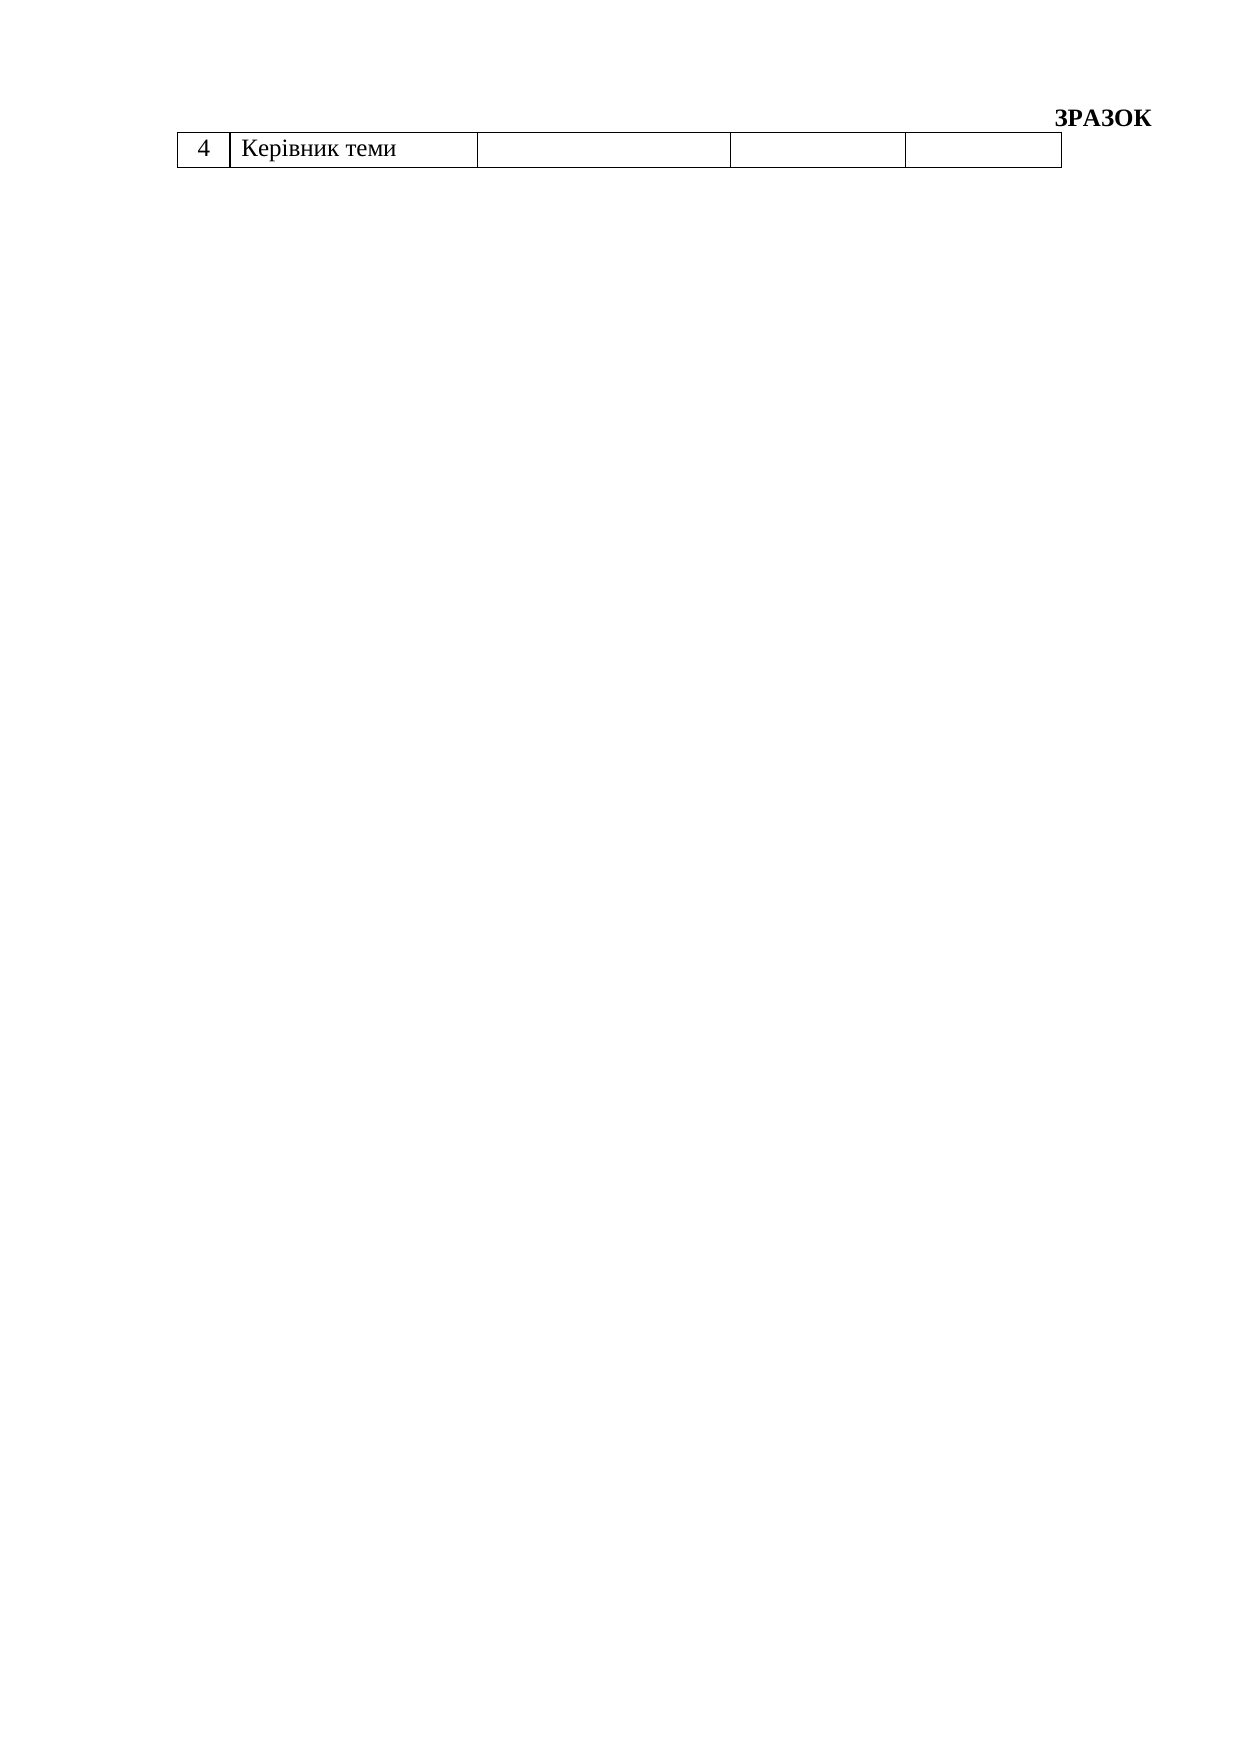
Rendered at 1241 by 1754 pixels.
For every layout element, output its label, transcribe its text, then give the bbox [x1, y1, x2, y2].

table_cell [478, 133, 730, 167]
table_cell Керівник теми [231, 133, 477, 167]
table_cell [731, 133, 905, 167]
table_cell [906, 133, 1061, 167]
table_cell 4 [178, 133, 229, 167]
